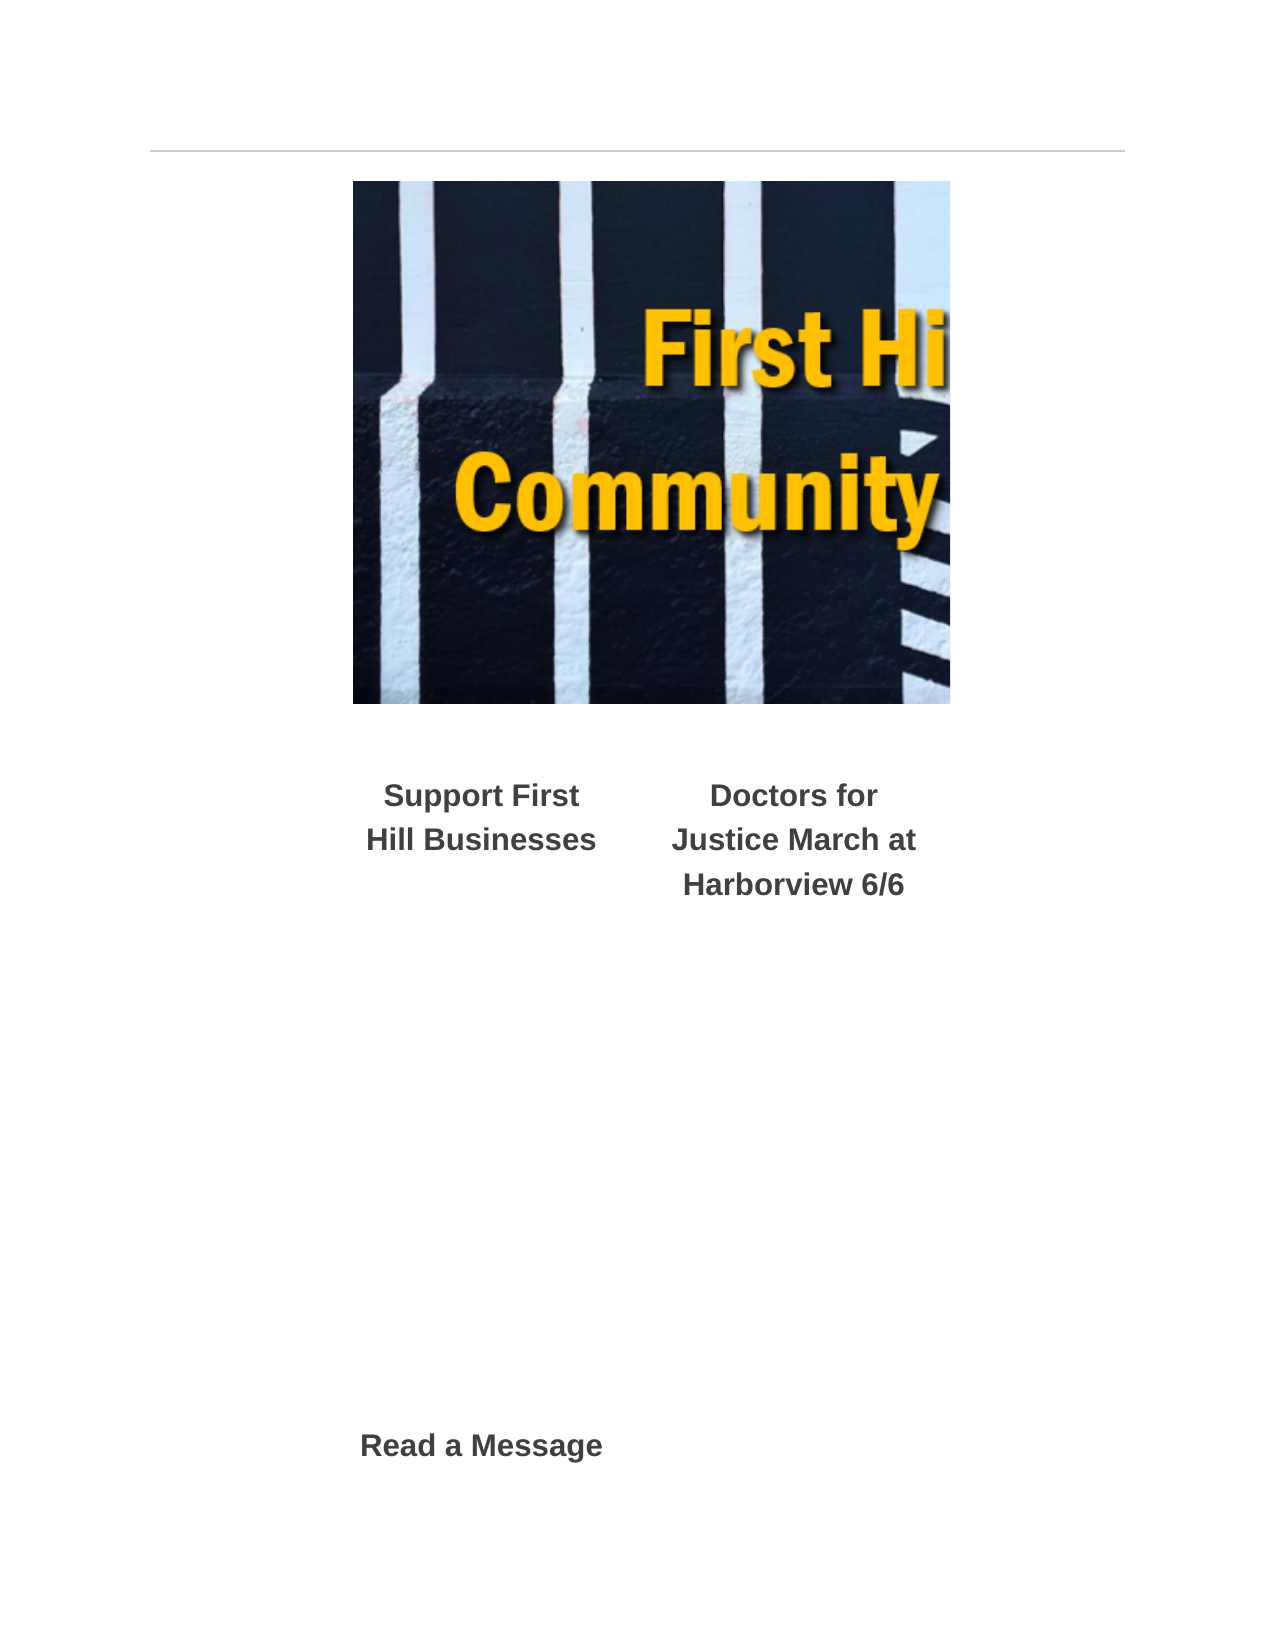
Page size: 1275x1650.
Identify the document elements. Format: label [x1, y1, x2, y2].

picture [353, 181, 951, 704]
